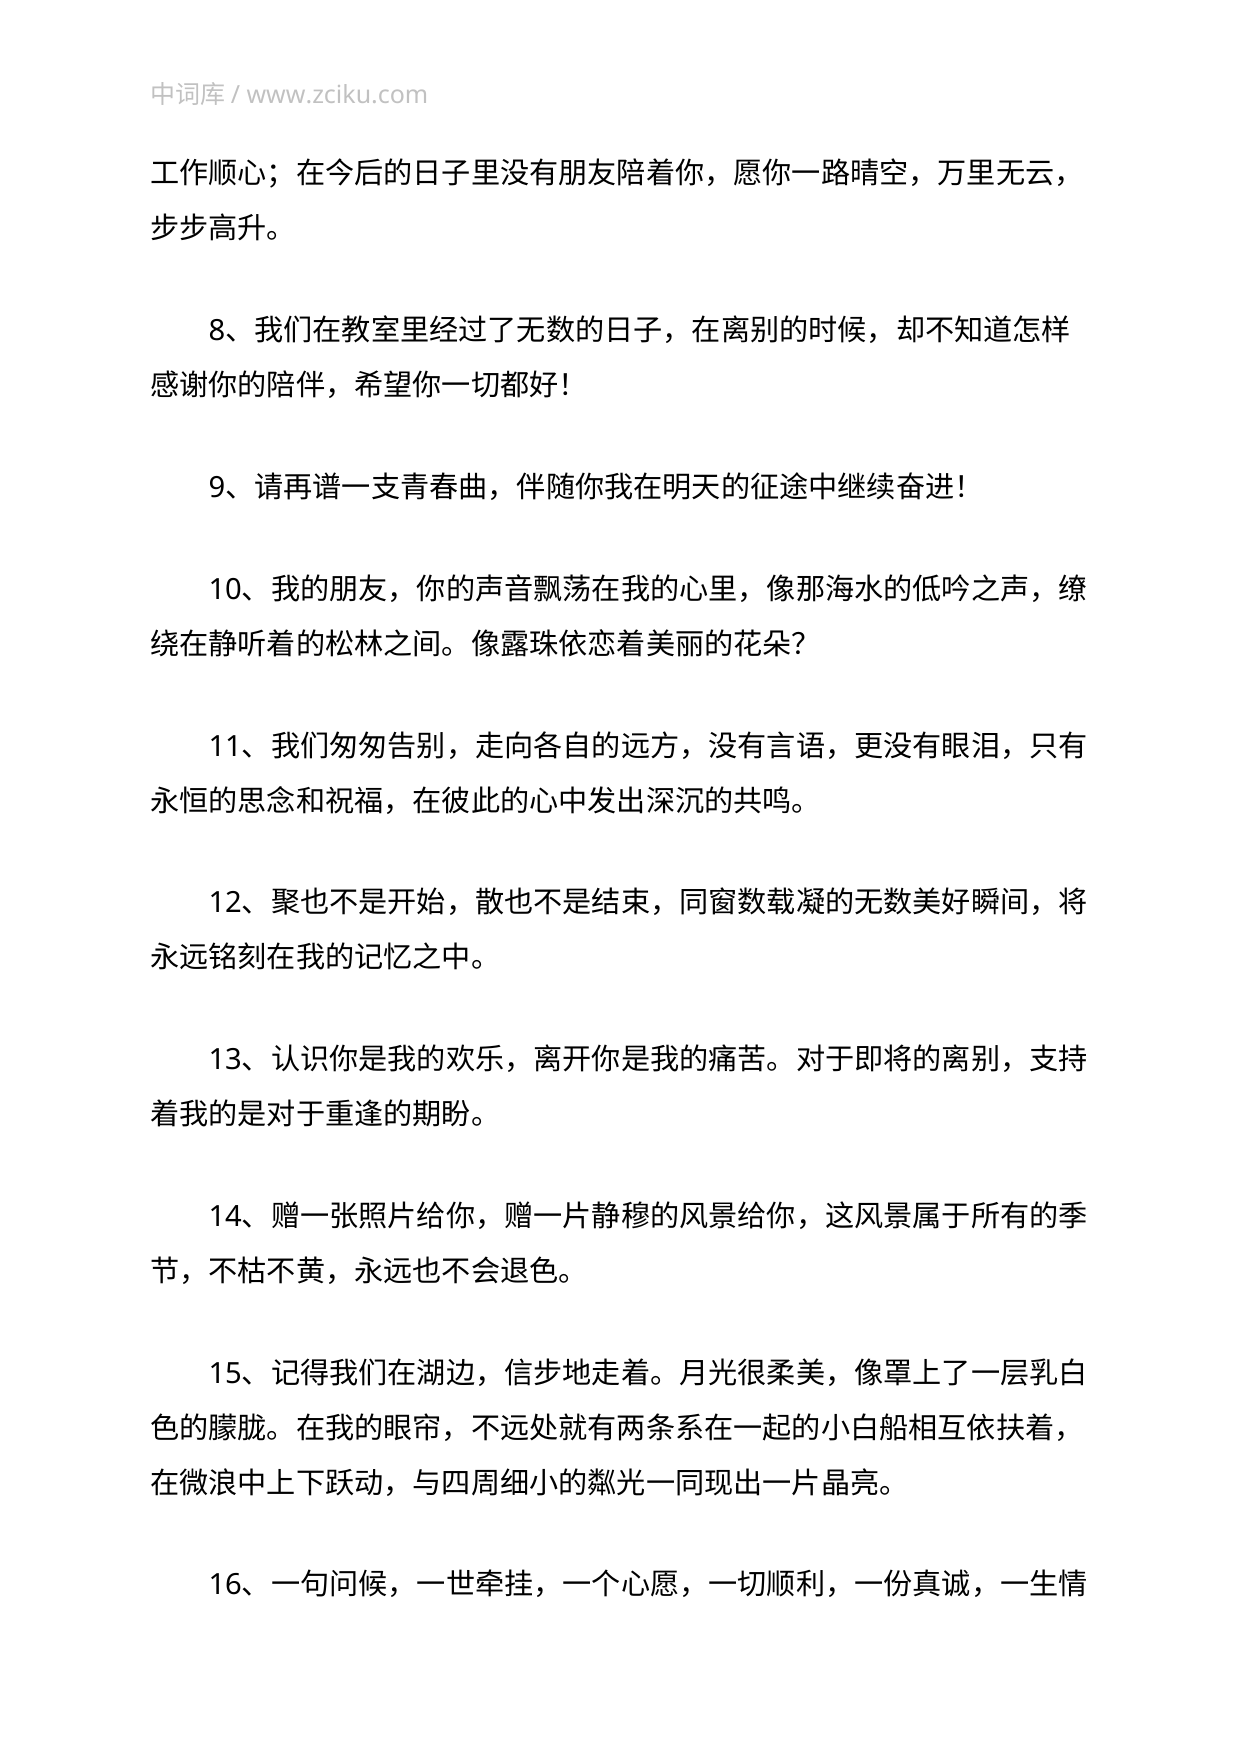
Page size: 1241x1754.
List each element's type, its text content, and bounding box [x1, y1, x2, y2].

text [150, 150, 1090, 247]
text 9、请再谱一支青春曲，伴随你我在明天的征途中继续奋进！ [150, 463, 1090, 506]
text 12、聚也不是开始，散也不是结束，同窗数载凝的无数美好瞬间，将永远铭刻在我的记忆之中。 [150, 879, 1090, 976]
text 11、我们匆匆告别，走向各自的远方，没有言语，更没有眼泪，只有永恒的思念和祝福，在彼此的心中发出深沉的共鸣。 [150, 722, 1090, 819]
text 8、我们在教室里经过了无数的日子，在离别的时候，却不知道怎样感谢你的陪伴，希望你一切都好！ [150, 307, 1090, 404]
text 14、赠一张照片给你，赠一片静穆的风景给你，这风景属于所有的季节，不枯不黄，永远也不会退色。 [150, 1192, 1090, 1290]
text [150, 1561, 1090, 1603]
text 10、我的朋友，你的声音飘荡在我的心里，像那海水的低吟之声，缭绕在静听着的松林之间。像露珠依恋着美丽的花朵？ [150, 565, 1090, 663]
text 15、记得我们在湖边，信步地走着。月光很柔美，像罩上了一层乳白色的朦胧。在我的眼帘，不远处就有两条系在一起的小白船相互依扶着，在微浪中上下跃动，与四周细小的粼光一同现出一片晶亮。 [150, 1349, 1090, 1501]
text 13、认识你是我的欢乐，离开你是我的痛苦。对于即将的离别，支持着我的是对于重逢的期盼。 [150, 1036, 1090, 1133]
